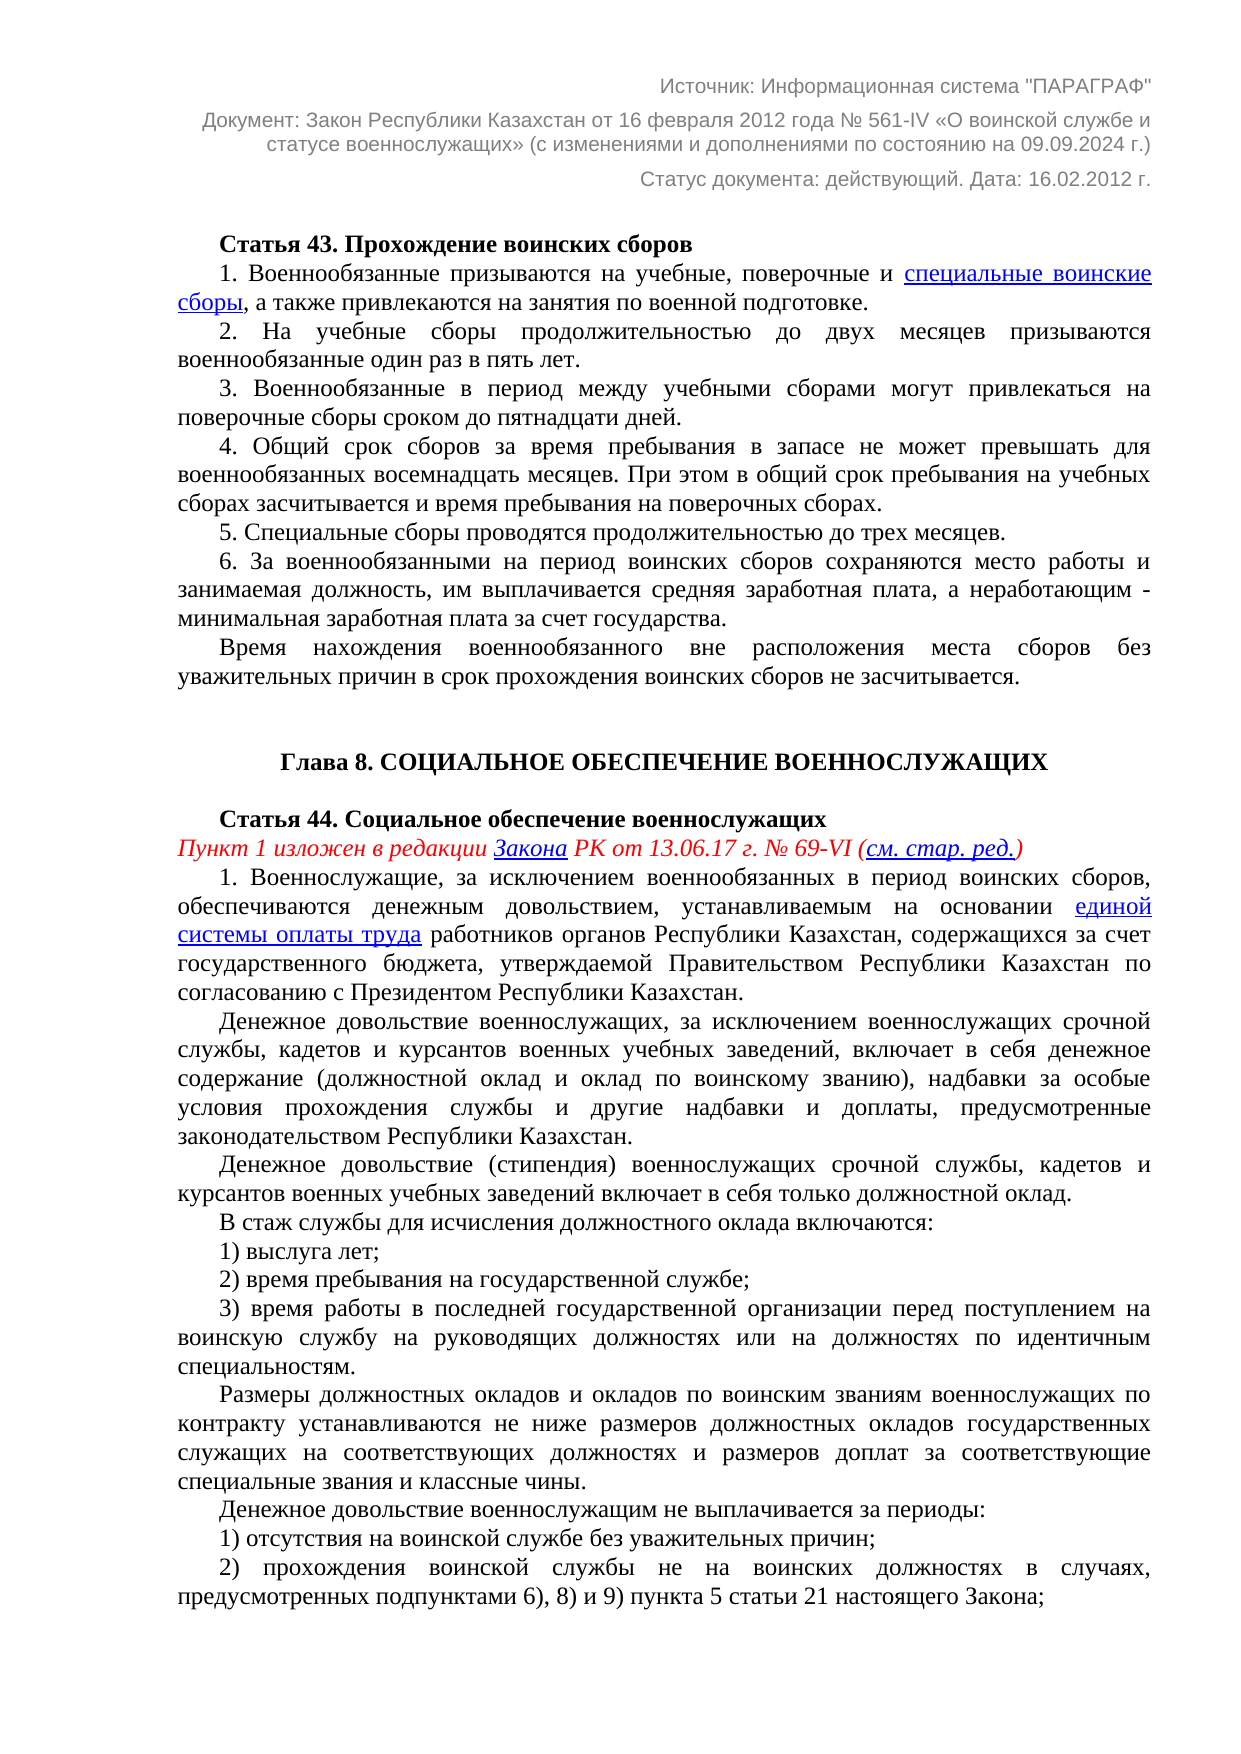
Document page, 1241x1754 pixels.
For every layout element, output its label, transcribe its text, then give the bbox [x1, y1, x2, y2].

text 1) выслуга лет; [177, 1236, 1152, 1264]
text 4. Общий срок сборов за время пребывания в запасе не может превышать для военнообязанных восемнадцать месяцев. При этом в общий срок пребывания на учебных сборах засчитывается и время пребывания на поверочных сборах. [177, 431, 1152, 517]
text 2) время пребывания на государственной службе; [177, 1264, 1152, 1293]
text 5. Специальные сборы проводятся продолжительностью до трех месяцев. [177, 517, 1152, 546]
text 3) время работы в последней государственной организации перед поступлением на воинскую службу на руководящих должностях или на должностях по идентичным специальностям. [177, 1293, 1152, 1379]
text 2. На учебные сборы продолжительностью до двух месяцев призываются военнообязанные один раз в пять лет. [177, 316, 1152, 373]
text Статья 44. Социальное обеспечение военнослужащих [219, 804, 1152, 833]
text Время нахождения военнообязанного вне расположения места сборов без уважительных причин в срок прохождения воинских сборов не засчитывается. [177, 632, 1152, 689]
text Пункт 1 изложен в редакции Закона РК от 13.06.17 г. № 69-VI (см. стар. ред.) [177, 833, 1152, 862]
text Денежное довольствие (стипендия) военнослужащих срочной службы, кадетов и курсантов военных учебных заведений включает в себя только должностной оклад. [177, 1149, 1152, 1207]
text 6. За военнообязанными на период воинских сборов сохраняются место работы и занимаемая должность, им выплачивается средняя заработная плата, а неработающим - минимальная заработная плата за счет государства. [177, 546, 1152, 632]
text 1) отсутствия на воинской службе без уважительных причин; [177, 1523, 1152, 1552]
text Глава 8. СОЦИАЛЬНОЕ ОБЕСПЕЧЕНИЕ ВОЕННОСЛУЖАЩИХ [177, 747, 1152, 776]
text 1. Военнослужащие, за исключением военнообязанных в период воинских сборов, обеспечиваются денежным довольствием, устанавливаемым на основании единой системы оплаты труда работников органов Республики Казахстан, содержащихся за счет государственного бюджета, утверждаемой Правительством Республики Казахстан по согласованию с Президентом Республики Казахстан. [177, 862, 1152, 1006]
text Размеры должностных окладов и окладов по воинским званиям военнослужащих по контракту устанавливаются не ниже размеров должностных окладов государственных служащих на соответствующих должностях и размеров доплат за соответствующие специальные звания и классные чины. [177, 1379, 1152, 1494]
text 3. Военнообязанные в период между учебными сборами могут привлекаться на поверочные сборы сроком до пятнадцати дней. [177, 373, 1152, 431]
text В стаж службы для исчисления должностного оклада включаются: [177, 1207, 1152, 1236]
text Статья 43. Прохождение воинских сборов [219, 229, 1152, 258]
text 2) прохождения воинской службы не на воинских должностях в случаях, предусмотренных подпунктами 6), 8) и 9) пункта 5 статьи 21 настоящего Закона; [177, 1552, 1152, 1609]
text Денежное довольствие военнослужащим не выплачивается за периоды: [177, 1494, 1152, 1523]
text Денежное довольствие военнослужащих, за исключением военнослужащих срочной службы, кадетов и курсантов военных учебных заведений, включает в себя денежное содержание (должностной оклад и оклад по воинскому званию), надбавки за особые условия прохождения службы и другие надбавки и доплаты, предусмотренные законодательством Республики Казахстан. [177, 1006, 1152, 1149]
text 1. Военнообязанные призываются на учебные, поверочные и специальные воинские сборы, а также привлекаются на занятия по военной подготовке. [177, 258, 1152, 316]
